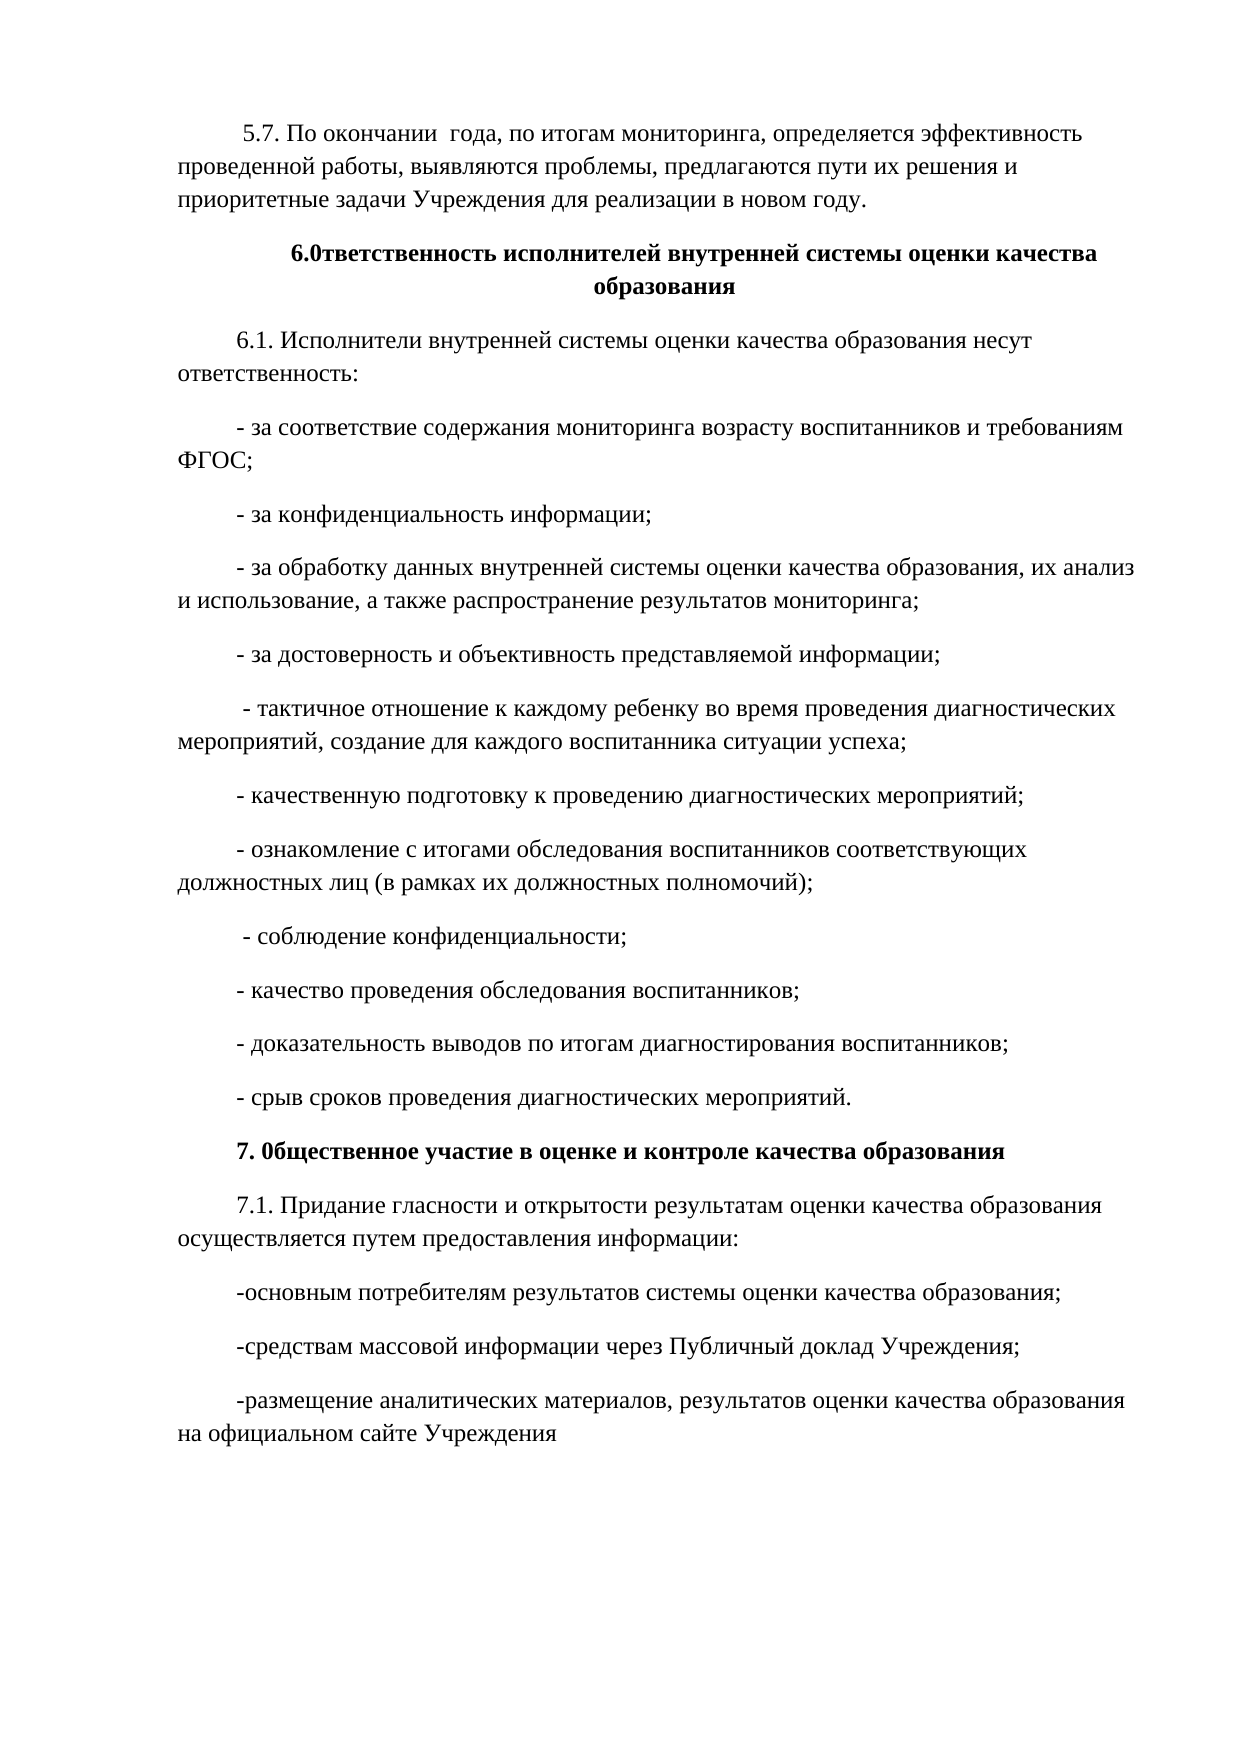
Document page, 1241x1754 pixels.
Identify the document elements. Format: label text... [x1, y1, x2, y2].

text 6.0тветственность исполнителей внутренней системы оценки качества образования [177, 238, 1152, 300]
text -основным потребителям результатов системы оценки качества образования; [177, 1277, 1152, 1306]
text - качество проведения обследования воспитанников; [177, 975, 1152, 1003]
text 7.1. Придание гласности и открытости результатам оценки качества образования осуществляется путем предоставления информации: [177, 1190, 1152, 1252]
text - соблюдение конфиденциальности; [177, 921, 1152, 949]
text -средствам массовой информации через Публичный доклад Учреждения; [177, 1331, 1152, 1359]
text - за обработку данных внутренней системы оценки качества образования, их анализ и использование, а также распространение результатов мониторинга; [177, 552, 1152, 614]
text - тактичное отношение к каждому ребенку во время проведения диагностических мероприятий, создание для каждого воспитанника ситуации успеха; [177, 693, 1152, 755]
text - доказательность выводов по итогам диагностирования воспитанников; [177, 1028, 1152, 1057]
text 7. 0бщественное участие в оценке и контроле качества образования [177, 1136, 1152, 1165]
text 6.1. Исполнители внутренней системы оценки качества образования несут ответственность: [177, 325, 1152, 387]
text - за соответствие содержания мониторинга возрасту воспитанников и требованиям ФГОС; [177, 412, 1152, 473]
text -размещение аналитических материалов, результатов оценки качества образования на официальном сайте Учреждения [177, 1385, 1152, 1446]
text - срыв сроков проведения диагностических мероприятий. [177, 1082, 1152, 1111]
text - ознакомление с итогами обследования воспитанников соответствующих должностных лиц (в рамках их должностных полномочий); [177, 834, 1152, 896]
text - за конфиденциальность информации; [177, 499, 1152, 527]
text - качественную подготовку к проведению диагностических мероприятий; [177, 780, 1152, 809]
text - за достоверность и объективность представляемой информации; [177, 639, 1152, 668]
text 5.7. По окончании года, по итогам мониторинга, определяется эффективность проведенной работы, выявляются проблемы, предлагаются пути их решения и приоритетные задачи Учреждения для реализации в новом году. [177, 118, 1152, 213]
